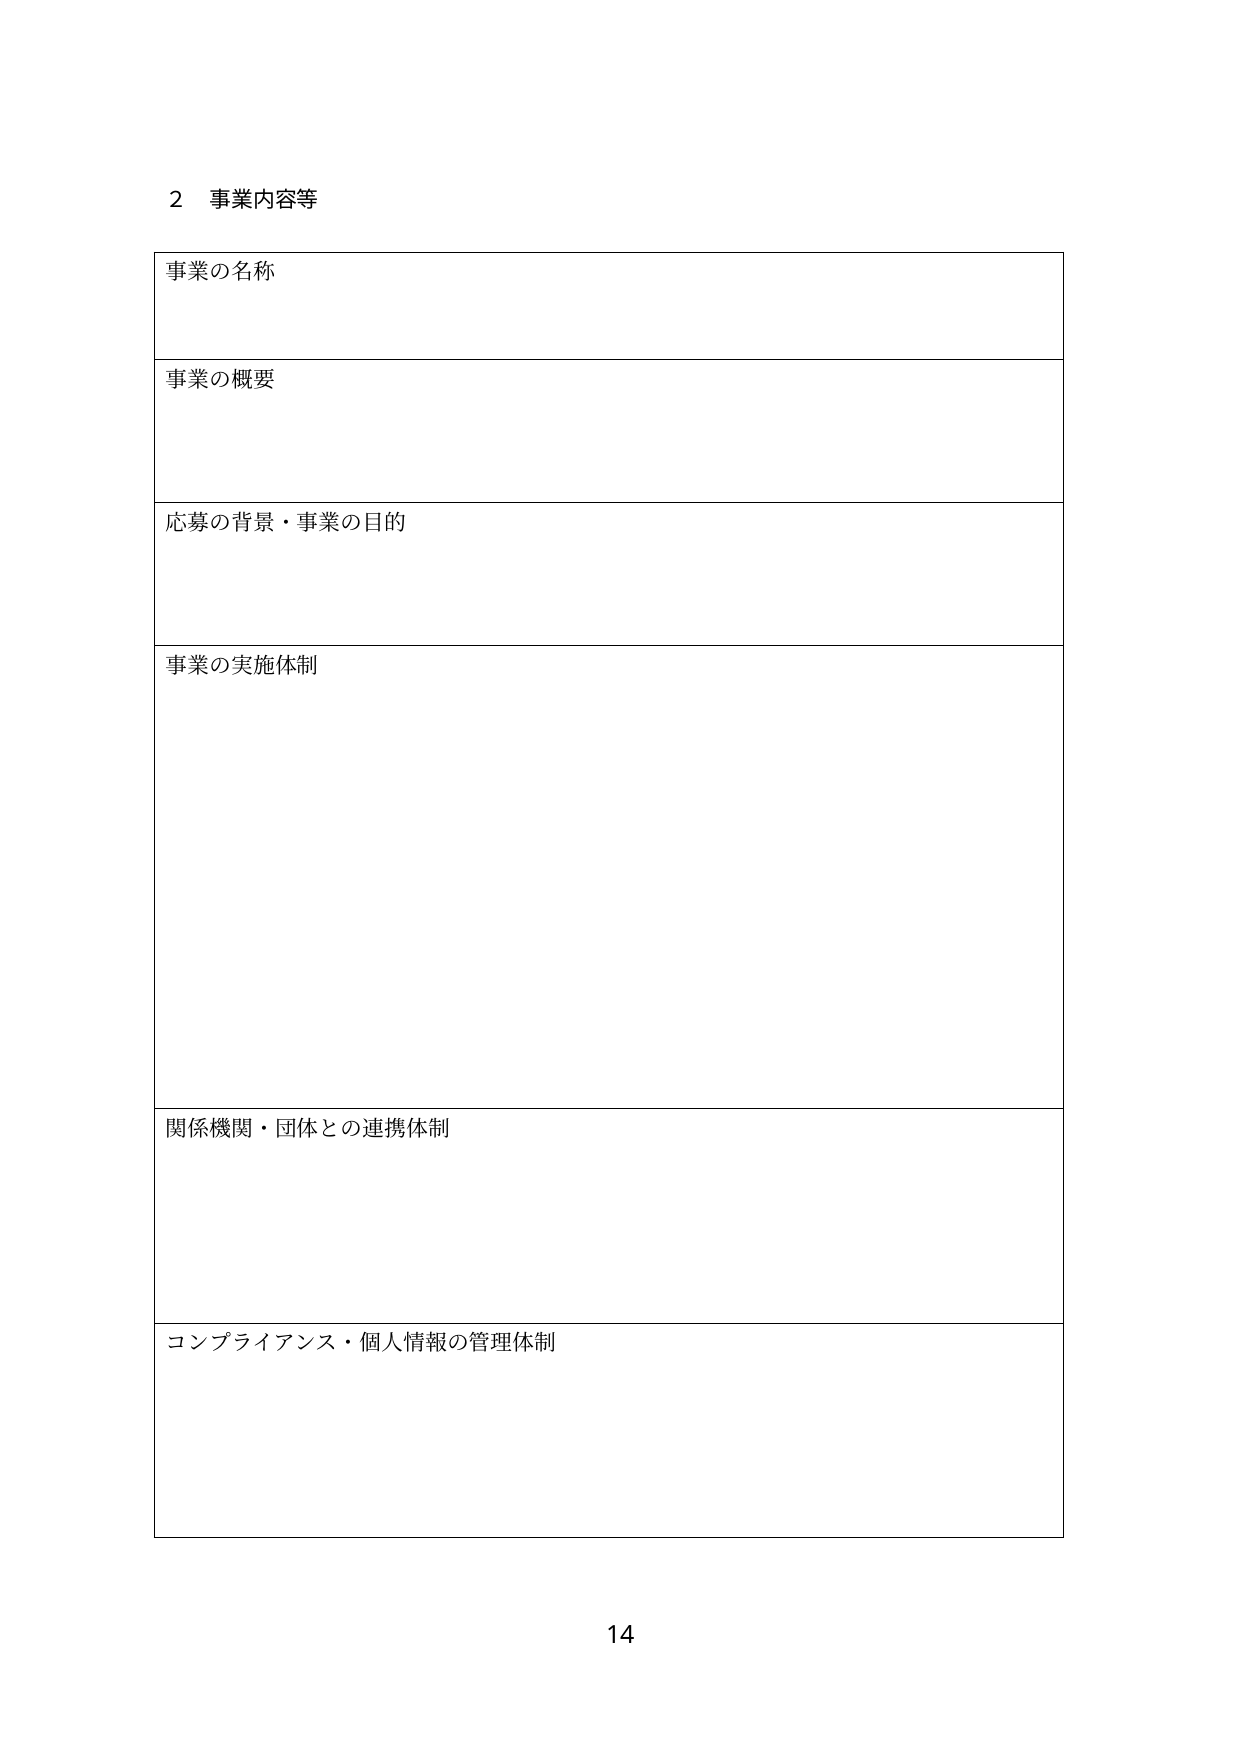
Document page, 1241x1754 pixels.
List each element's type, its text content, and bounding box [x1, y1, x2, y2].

table_cell 関係機関・団体との連携体制 [155, 1109, 1063, 1322]
table_cell 応募の背景・事業の目的 [155, 503, 1063, 645]
table_cell 事業の実施体制 [155, 646, 1063, 1108]
table_cell 事業の概要 [155, 360, 1063, 502]
table_cell コンプライアンス・個人情報の管理体制 [155, 1324, 1063, 1537]
table_header 事業の名称 [155, 253, 1063, 359]
text ２ 事業内容等 [165, 181, 1075, 216]
